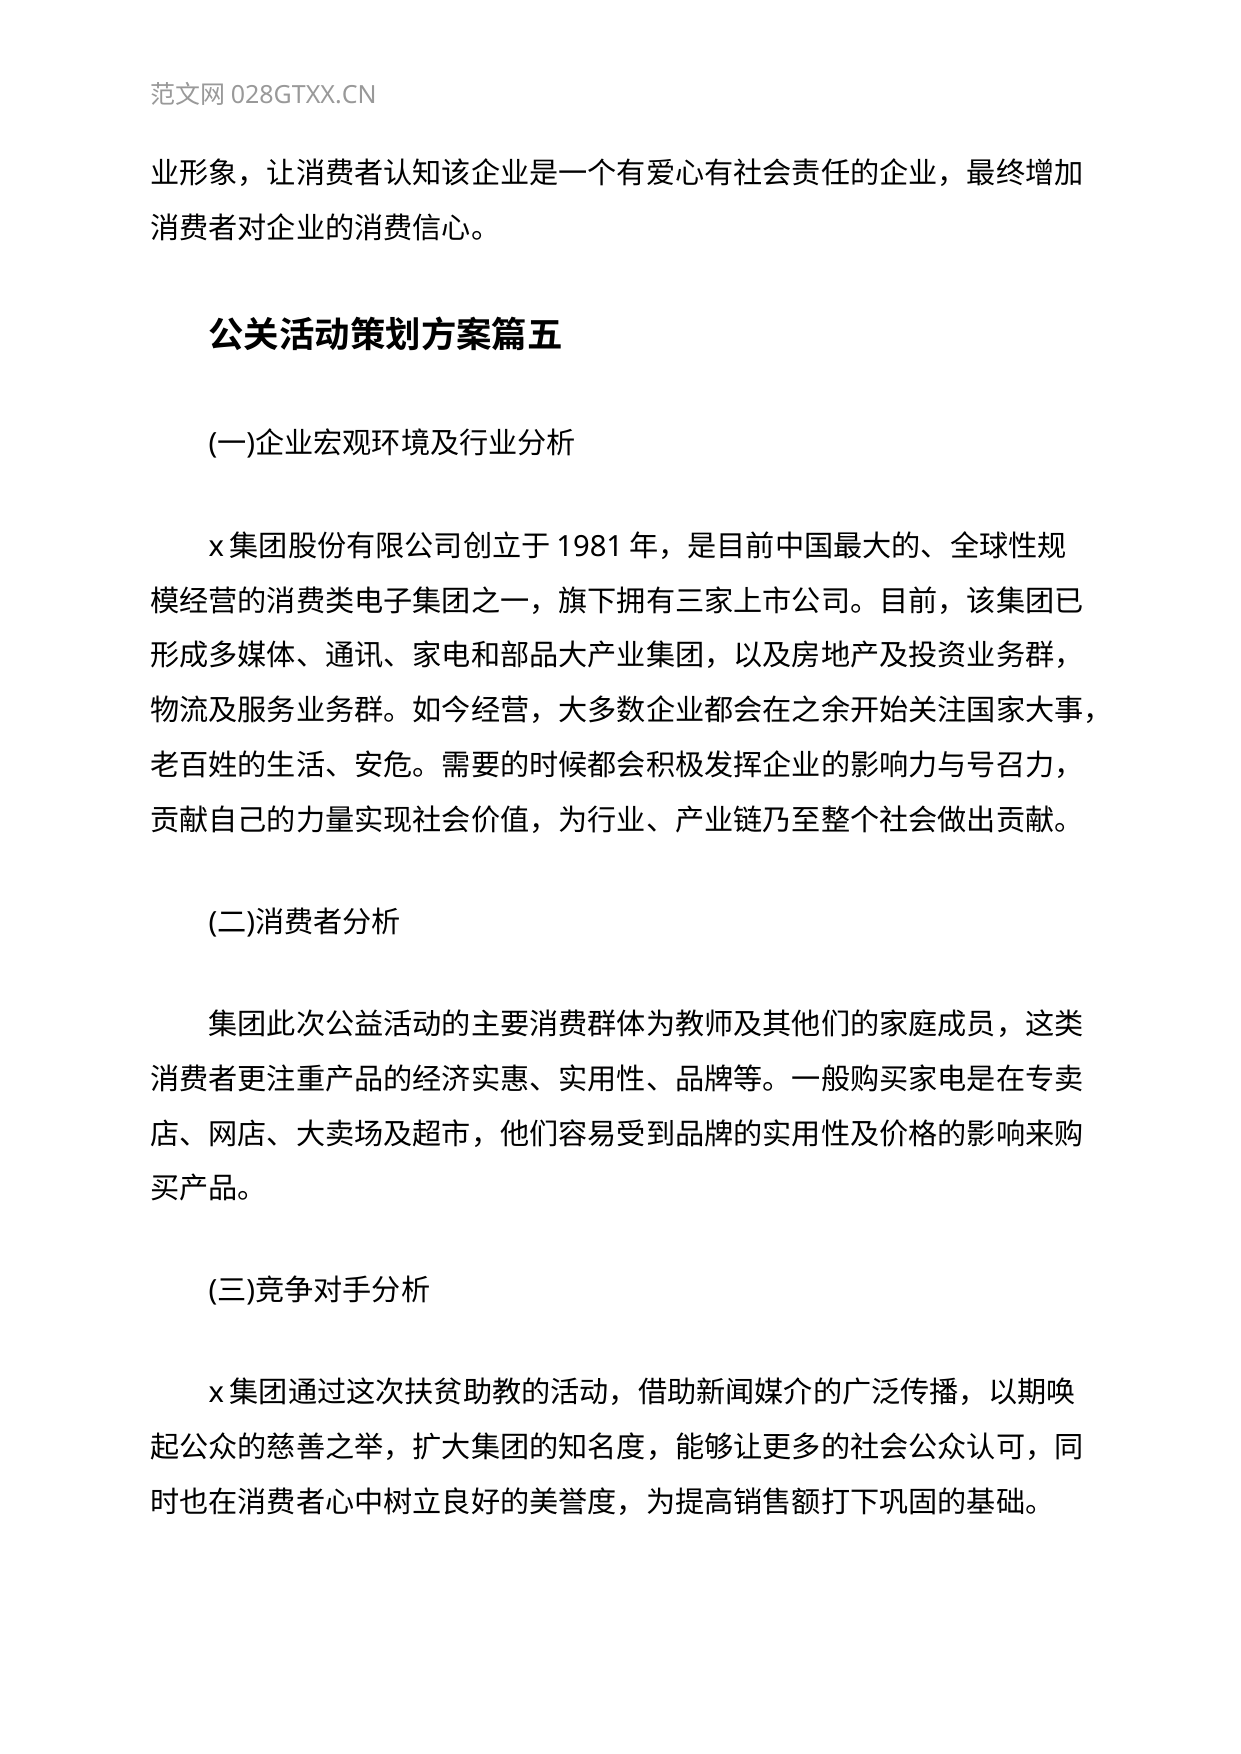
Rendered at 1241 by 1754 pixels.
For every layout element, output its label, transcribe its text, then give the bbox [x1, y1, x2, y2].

text x集团通过这次扶贫助教的活动，借助新闻媒介的广泛传播，以期唤起公众的慈善之举，扩大集团的知名度，能够让更多的社会公众认可，同时也在消费者心中树立良好的美誉度，为提高销售额打下巩固的基础。 [150, 1369, 1090, 1521]
text 集团此次公益活动的主要消费群体为教师及其他们的家庭成员，这类消费者更注重产品的经济实惠、实用性、品牌等。一般购买家电是在专卖店、网店、大卖场及超市，他们容易受到品牌的实用性及价格的影响来购买产品。 [150, 1000, 1090, 1207]
text (一)企业宏观环境及行业分析 [150, 420, 1090, 462]
text 公关活动策划方案篇五 [150, 307, 1090, 358]
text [150, 150, 1090, 247]
text x集团股份有限公司创立于1981年，是目前中国最大的、全球性规模经营的消费类电子集团之一，旗下拥有三家上市公司。目前，该集团已形成多媒体、通讯、家电和部品大产业集团，以及房地产及投资业务群，物流及服务业务群。如今经营，大多数企业都会在之余开始关注国家大事，老百姓的生活、安危。需要的时候都会积极发挥企业的影响力与号召力，贡献自己的力量实现社会价值，为行业、产业链乃至整个社会做出贡献。 [150, 522, 1090, 839]
text (二)消费者分析 [150, 898, 1090, 941]
text (三)竞争对手分析 [150, 1267, 1090, 1309]
